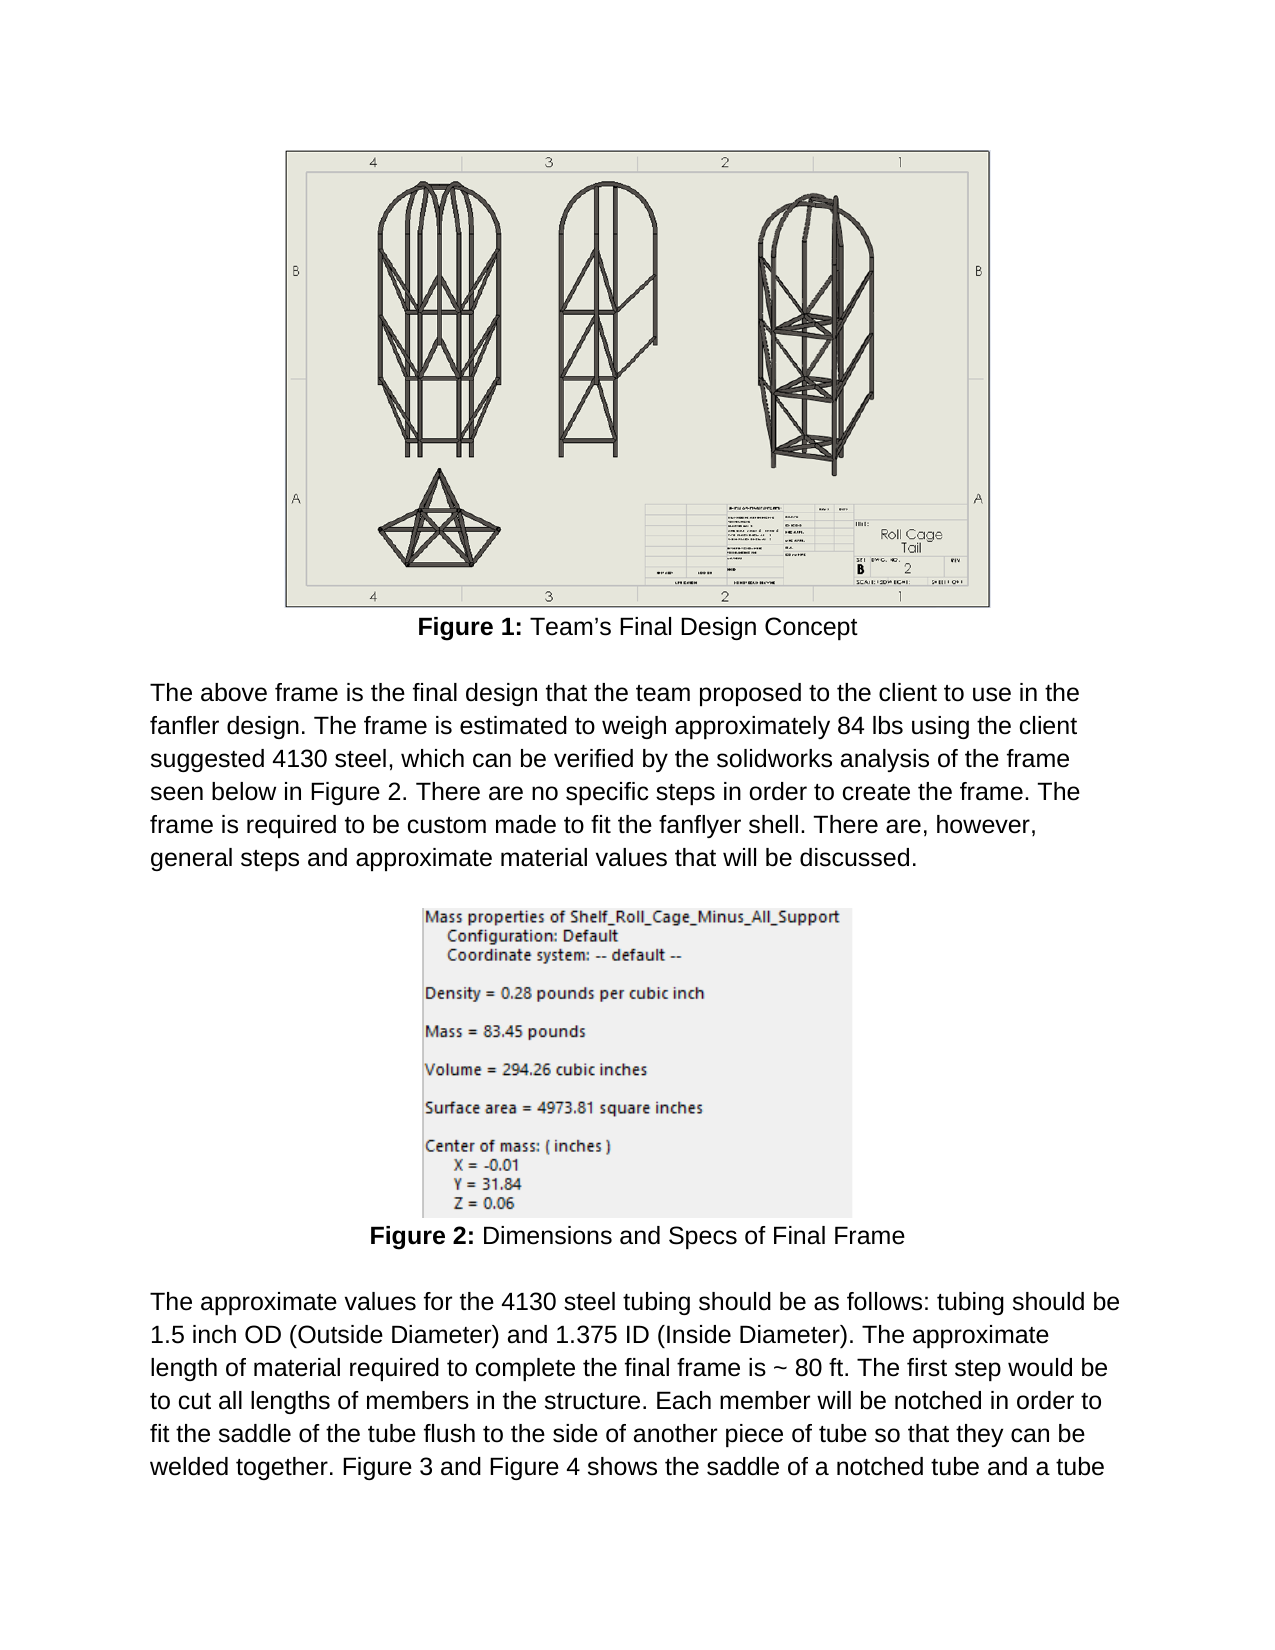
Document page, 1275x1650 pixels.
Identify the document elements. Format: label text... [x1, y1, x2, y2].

picture [284, 150, 991, 608]
text Figure 1: Team’s Final Design Concept [150, 612, 1125, 641]
text Figure 2: Dimensions and Specs of Final Frame [150, 1221, 1125, 1250]
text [150, 1287, 1125, 1481]
picture [422, 908, 853, 1218]
text The above frame is the final design that the team proposed to the client to use in the fanfler design. The frame is estimated to weigh approximately 84 lbs using the client suggested 4130 steel, which can be verified by the solidworks analysis of the frame seen below in Figure 2. There are no specific steps in order to create the frame. The frame is required to be custom made to fit the fanflyer shell. There are, however, general steps and approximate material values that will be discussed. [150, 678, 1125, 872]
